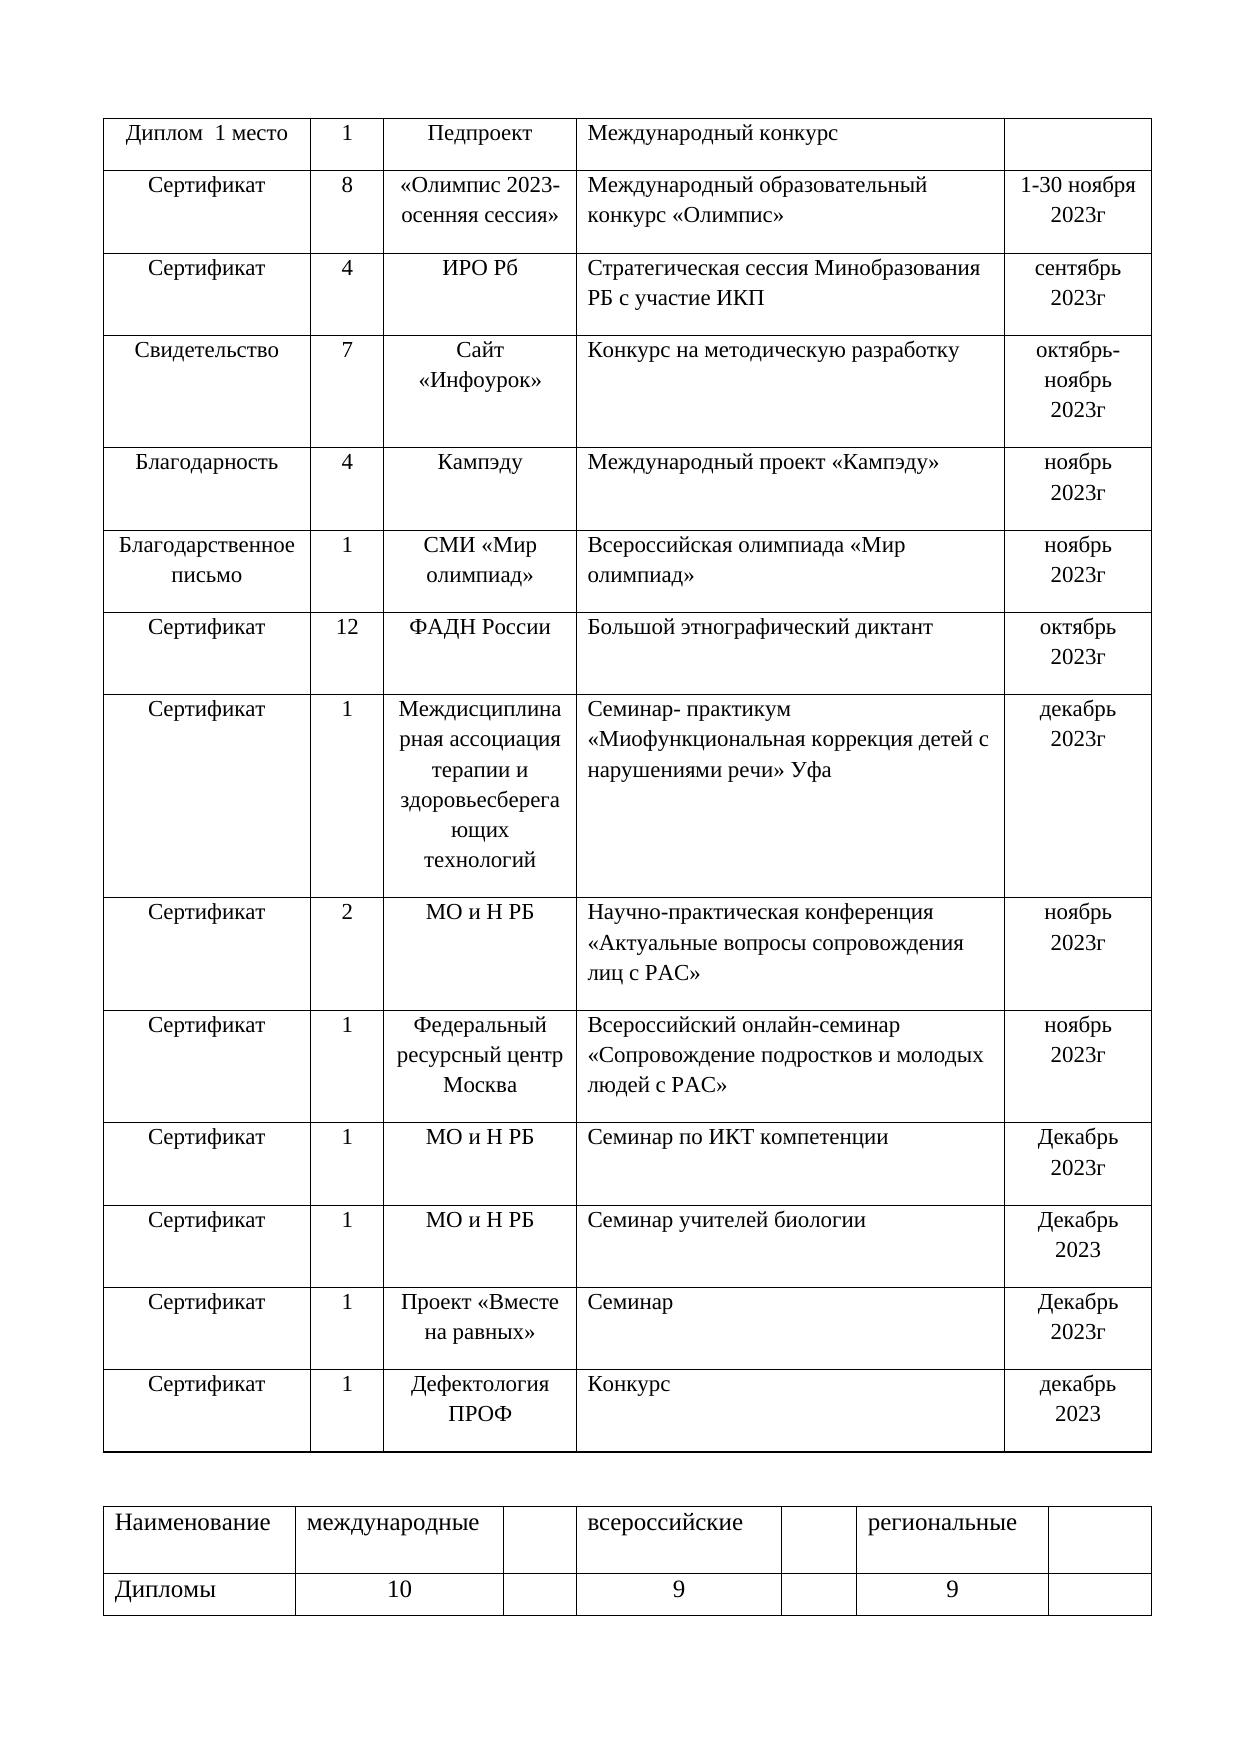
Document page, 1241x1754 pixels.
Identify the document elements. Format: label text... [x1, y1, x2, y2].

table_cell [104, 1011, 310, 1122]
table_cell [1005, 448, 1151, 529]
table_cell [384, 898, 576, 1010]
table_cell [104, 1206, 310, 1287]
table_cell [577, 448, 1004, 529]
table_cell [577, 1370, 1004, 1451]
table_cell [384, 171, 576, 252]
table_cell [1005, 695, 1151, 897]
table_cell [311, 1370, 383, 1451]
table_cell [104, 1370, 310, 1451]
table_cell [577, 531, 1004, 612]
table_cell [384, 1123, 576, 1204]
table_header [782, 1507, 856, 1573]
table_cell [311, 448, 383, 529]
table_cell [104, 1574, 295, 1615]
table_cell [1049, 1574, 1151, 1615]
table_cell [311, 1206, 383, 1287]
table_cell Педпроект [384, 119, 576, 170]
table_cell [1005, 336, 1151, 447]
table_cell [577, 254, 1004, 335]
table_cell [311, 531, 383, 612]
table_cell Диплом 1 место [104, 119, 310, 170]
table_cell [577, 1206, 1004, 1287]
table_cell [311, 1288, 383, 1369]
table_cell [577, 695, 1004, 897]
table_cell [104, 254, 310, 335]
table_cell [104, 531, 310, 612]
table_cell Сертификат [104, 171, 310, 252]
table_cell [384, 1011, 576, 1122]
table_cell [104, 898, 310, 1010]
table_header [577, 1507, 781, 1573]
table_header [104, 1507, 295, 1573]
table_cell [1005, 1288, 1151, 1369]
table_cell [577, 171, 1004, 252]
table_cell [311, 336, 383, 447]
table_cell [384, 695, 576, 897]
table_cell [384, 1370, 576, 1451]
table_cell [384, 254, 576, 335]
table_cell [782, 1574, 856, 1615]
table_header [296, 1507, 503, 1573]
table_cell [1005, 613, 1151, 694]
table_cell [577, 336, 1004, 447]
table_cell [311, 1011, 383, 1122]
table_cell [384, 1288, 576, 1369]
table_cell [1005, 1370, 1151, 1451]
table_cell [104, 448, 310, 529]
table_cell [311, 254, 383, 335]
table_cell [1005, 119, 1151, 170]
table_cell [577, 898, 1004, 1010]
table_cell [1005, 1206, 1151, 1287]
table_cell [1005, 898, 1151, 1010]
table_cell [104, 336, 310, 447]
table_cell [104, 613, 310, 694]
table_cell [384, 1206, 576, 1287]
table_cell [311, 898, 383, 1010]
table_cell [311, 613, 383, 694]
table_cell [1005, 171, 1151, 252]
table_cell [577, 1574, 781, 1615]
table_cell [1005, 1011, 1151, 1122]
table_cell 8 [311, 171, 383, 252]
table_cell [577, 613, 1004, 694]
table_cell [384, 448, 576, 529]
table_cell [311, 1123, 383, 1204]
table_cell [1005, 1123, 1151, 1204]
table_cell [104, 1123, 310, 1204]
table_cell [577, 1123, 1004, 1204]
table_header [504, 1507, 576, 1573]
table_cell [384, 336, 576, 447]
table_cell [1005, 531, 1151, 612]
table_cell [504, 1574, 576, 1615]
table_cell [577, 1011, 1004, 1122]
table_cell 1 [311, 119, 383, 170]
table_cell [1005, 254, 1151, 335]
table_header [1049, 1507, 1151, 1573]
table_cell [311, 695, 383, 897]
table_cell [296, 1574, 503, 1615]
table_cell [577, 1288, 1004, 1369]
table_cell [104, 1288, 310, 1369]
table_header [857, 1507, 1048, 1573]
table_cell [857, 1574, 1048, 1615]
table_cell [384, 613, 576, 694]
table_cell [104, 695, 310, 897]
table_cell Международный конкурс [577, 119, 1004, 170]
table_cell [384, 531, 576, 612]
